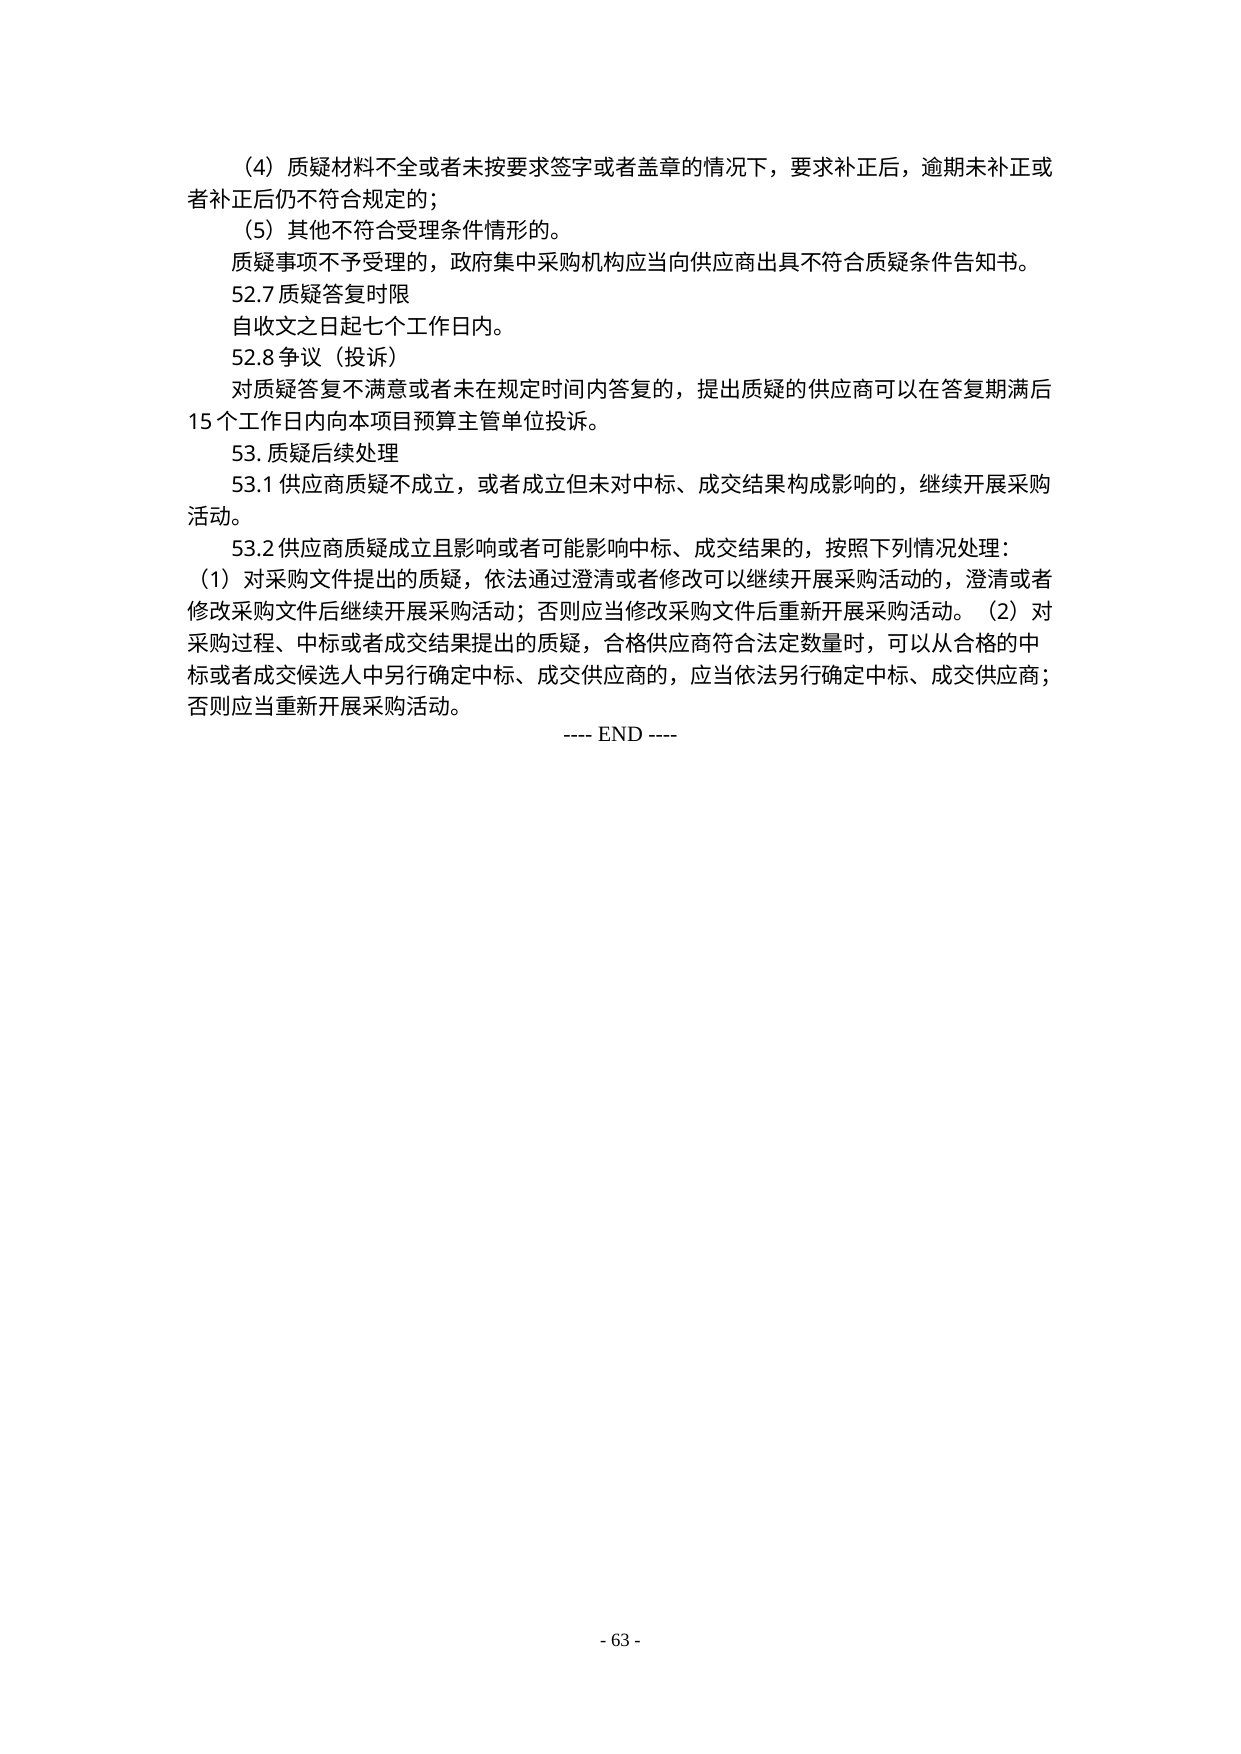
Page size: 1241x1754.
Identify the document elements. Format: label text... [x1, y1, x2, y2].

text 52.8争议（投诉） [187, 340, 1053, 372]
text 自收文之日起七个工作日内。 [187, 309, 1053, 340]
text 52.7质疑答复时限 [187, 277, 1053, 309]
text ---- END ---- [187, 721, 1053, 746]
text 53.2供应商质疑成立且影响或者可能影响中标、成交结果的，按照下列情况处理：（1）对采购文件提出的质疑，依法通过澄清或者修改可以继续开展采购活动的，澄清或者修改采购文件后继续开展采购活动；否则应当修改采购文件后重新开展采购活动。（2）对采购过程、中标或者成交结果提出的质疑，合格供应商符合法定数量时，可以从合格的中标或者成交候选人中另行确定中标、成交供应商的，应当依法另行确定中标、成交供应商；否则应当重新开展采购活动。 [187, 531, 1053, 721]
text 对质疑答复不满意或者未在规定时间内答复的，提出质疑的供应商可以在答复期满后15个工作日内向本项目预算主管单位投诉。 [187, 372, 1053, 436]
text 质疑事项不予受理的，政府集中采购机构应当向供应商出具不符合质疑条件告知书。 [187, 245, 1053, 277]
text 53.1供应商质疑不成立，或者成立但未对中标、成交结果构成影响的，继续开展采购活动。 [187, 467, 1053, 531]
text （5）其他不符合受理条件情形的。 [187, 213, 1053, 245]
text 53. 质疑后续处理 [187, 436, 1053, 467]
text （4）质疑材料不全或者未按要求签字或者盖章的情况下，要求补正后，逾期未补正或者补正后仍不符合规定的； [187, 150, 1053, 213]
